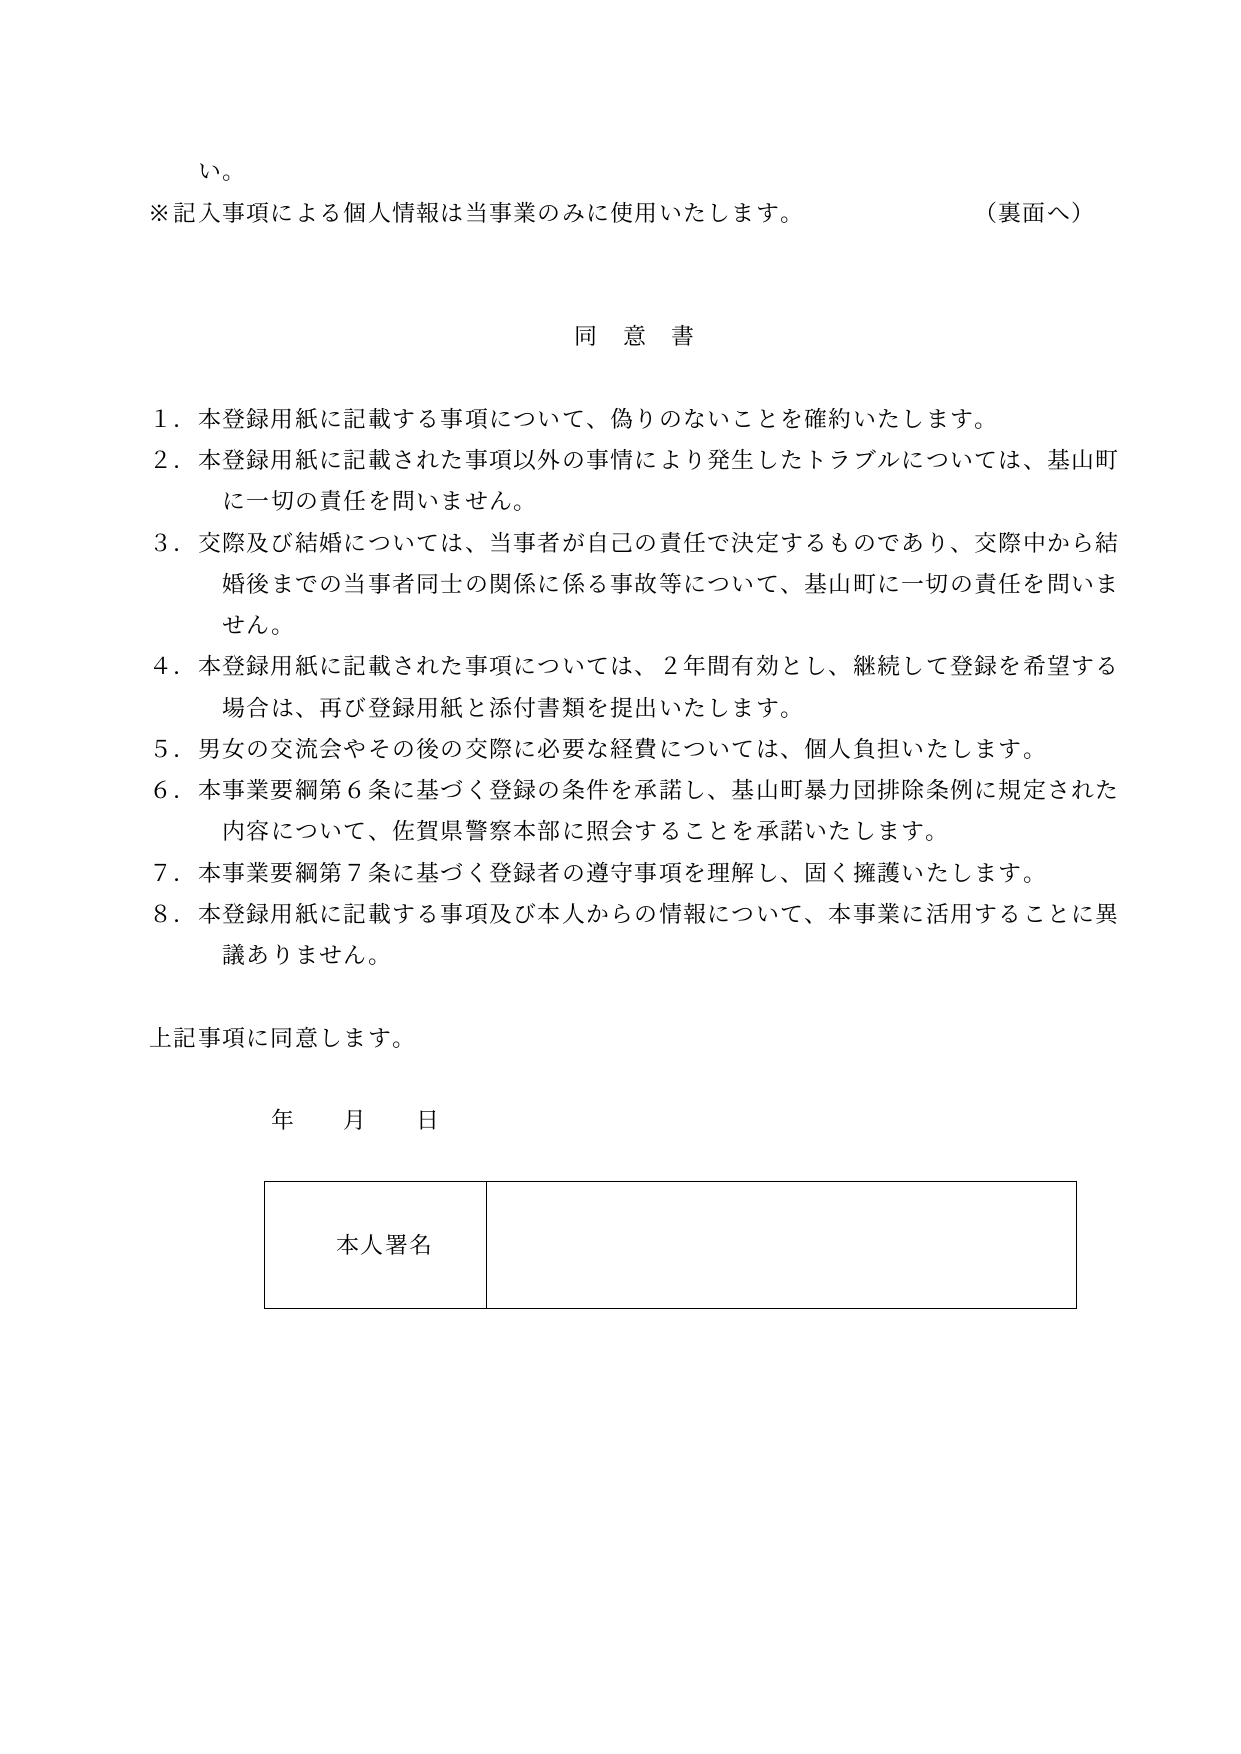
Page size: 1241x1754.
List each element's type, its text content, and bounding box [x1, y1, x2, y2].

text 上記事項に同意します。 [149, 1016, 1120, 1057]
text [149, 149, 1120, 191]
text 年 月 日 [149, 1098, 1120, 1139]
text ４．本登録用紙に記載された事項については、２年間有効とし、継続して登録を希望する場合は、再び登録用紙と添付書類を提出いたします。 [149, 644, 1120, 727]
text ※記入事項による個人情報は当事業のみに使用いたします。 （裏面へ） [149, 191, 1120, 232]
text ６．本事業要綱第６条に基づく登録の条件を承諾し、基山町暴力団排除条例に規定された内容について、佐賀県警察本部に照会することを承諾いたします。 [149, 768, 1120, 851]
text ２．本登録用紙に記載された事項以外の事情により発生したトラブルについては、基山町に一切の責任を問いません。 [149, 438, 1120, 521]
text ７．本事業要綱第７条に基づく登録者の遵守事項を理解し、固く擁護いたします。 [149, 851, 1120, 892]
text ３．交際及び結婚については、当事者が自己の責任で決定するものであり、交際中から結婚後までの当事者同士の関係に係る事故等について、基山町に一切の責任を問いません。 [149, 521, 1120, 644]
text ５．男女の交流会やその後の交際に必要な経費については、個人負担いたします。 [149, 727, 1120, 768]
text ８．本登録用紙に記載する事項及び本人からの情報について、本事業に活用することに異議ありません。 [149, 892, 1120, 974]
text 同 意 書 [149, 314, 1120, 356]
text １．本登録用紙に記載する事項について、偽りのないことを確約いたします。 [149, 397, 1120, 438]
table_header 本人署名 [265, 1182, 486, 1308]
table_header [487, 1182, 1076, 1308]
